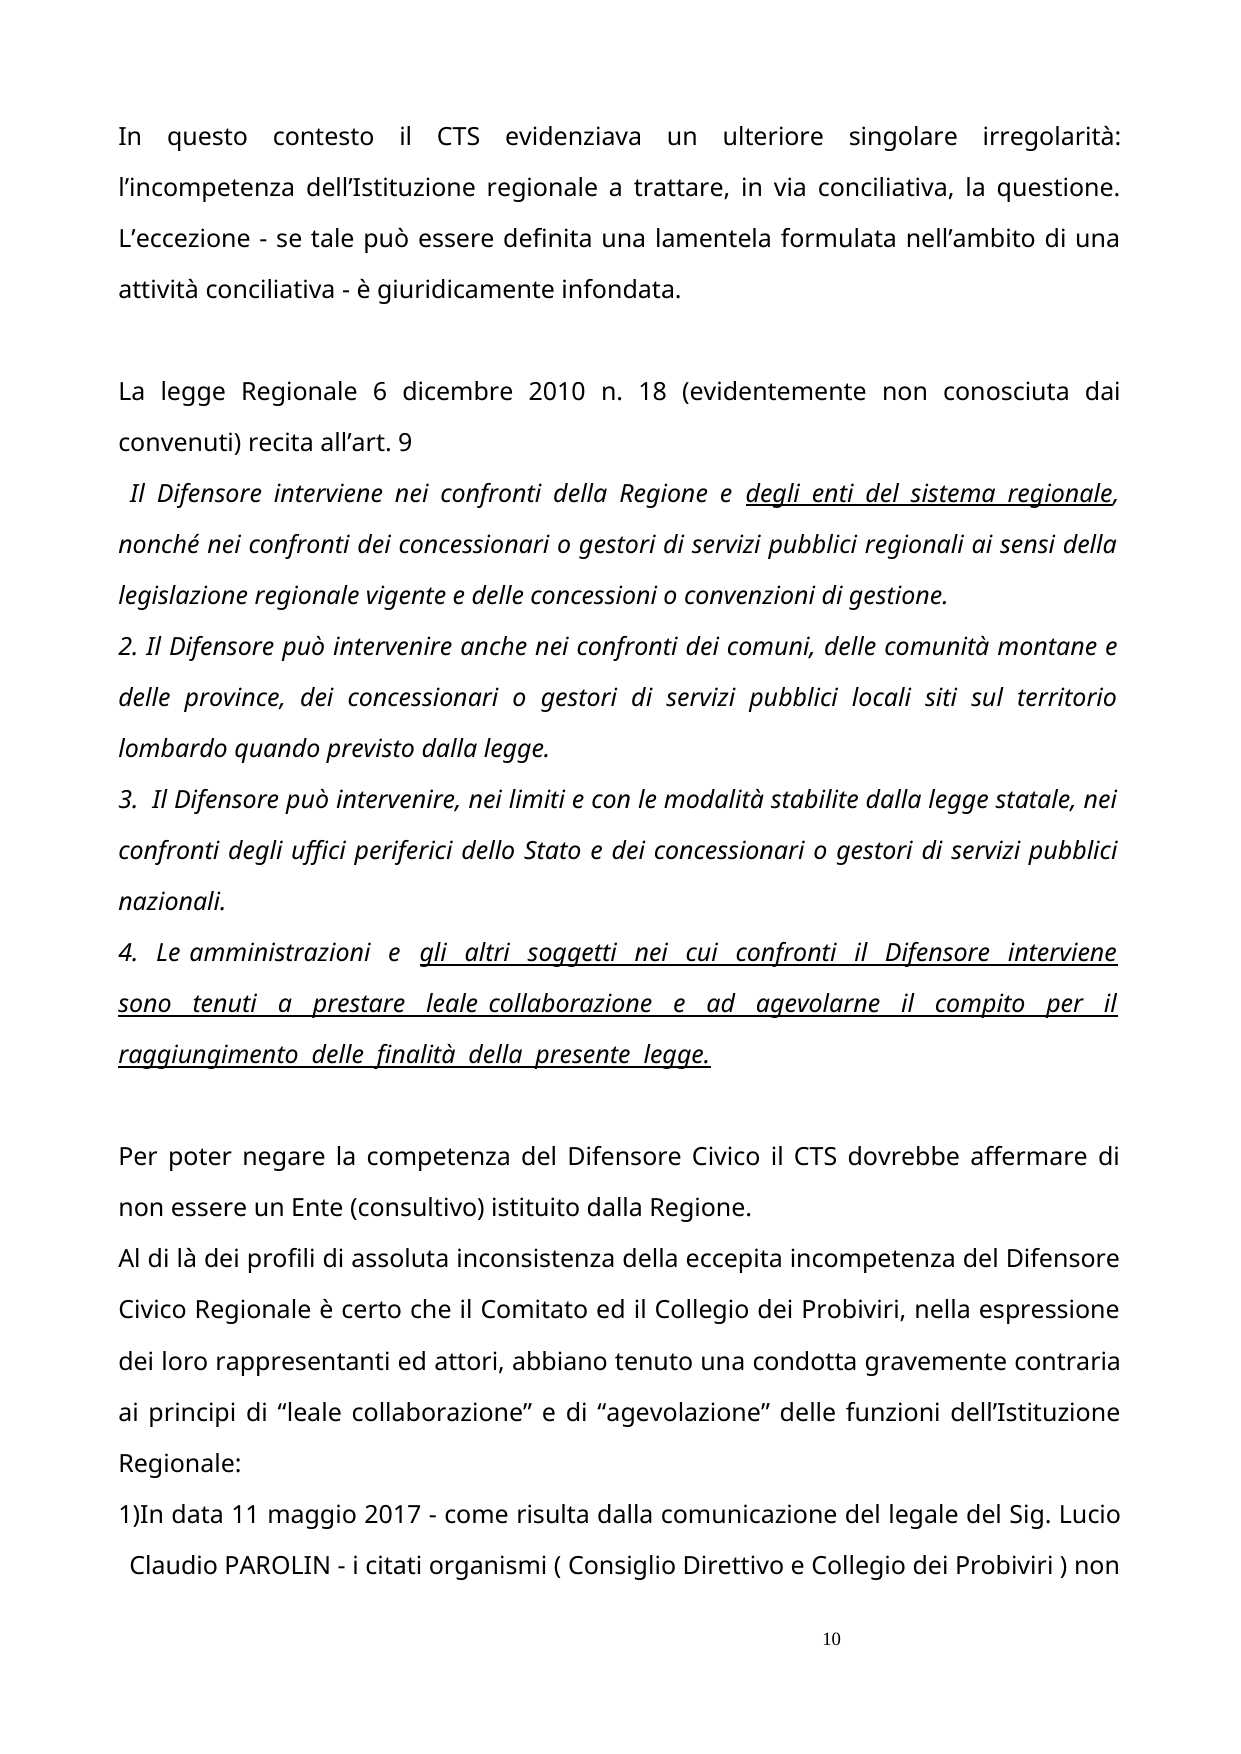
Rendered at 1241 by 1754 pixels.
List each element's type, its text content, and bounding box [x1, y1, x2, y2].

text Il Difensore interviene nei confronti della Regione e degli enti del sistema regionale, nonché nei confronti dei concessionari o gestori di servizi pubblici regionali ai sensi della legislazione regionale vigente e delle concessioni o convenzioni di gestione. [118, 475, 1122, 612]
text Al di là dei profili di assoluta inconsistenza della eccepita incompetenza del Difensore Civico Regionale è certo che il Comitato ed il Collegio dei Probiviri, nella espressione dei loro rappresentanti ed attori, abbiano tenuto una condotta gravemente contraria ai principi di “leale collaborazione” e di “agevolazione” delle funzioni dell’Istituzione Regionale: [118, 1241, 1122, 1479]
text 2. Il Difensore può intervenire anche nei confronti dei comuni, delle comunità montane e delle province, dei concessionari o gestori di servizi pubblici locali siti sul territorio lombardo quando previsto dalla legge. [118, 628, 1122, 765]
text Per poter negare la competenza del Difensore Civico il CTS dovrebbe affermare di non essere un Ente (consultivo) istituito dalla Regione. [118, 1139, 1122, 1224]
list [118, 1496, 1122, 1581]
text La legge Regionale 6 dicembre 2010 n. 18 (evidentemente non conosciuta dai convenuti) recita all’art. 9 [118, 373, 1122, 458]
text In questo contesto il CTS evidenziava un ulteriore singolare irregolarità: l’incompetenza dell’Istituzione regionale a trattare, in via conciliativa, la questione. L’eccezione - se tale può essere definita una lamentela formulata nell’ambito di una attività conciliativa - è giuridicamente infondata. [118, 118, 1122, 305]
text 3. Il Difensore può intervenire, nei limiti e con le modalità stabilite dalla legge statale, nei confronti degli uffici periferici dello Stato e dei concessionari o gestori di servizi pubblici nazionali. [118, 782, 1122, 918]
text 4. Le amministrazioni e gli altri soggetti nei cui confronti il Difensore interviene sono tenuti a prestare leale collaborazione e ad agevolarne il compito per il raggiungimento delle finalità della presente legge. [118, 935, 1122, 1071]
